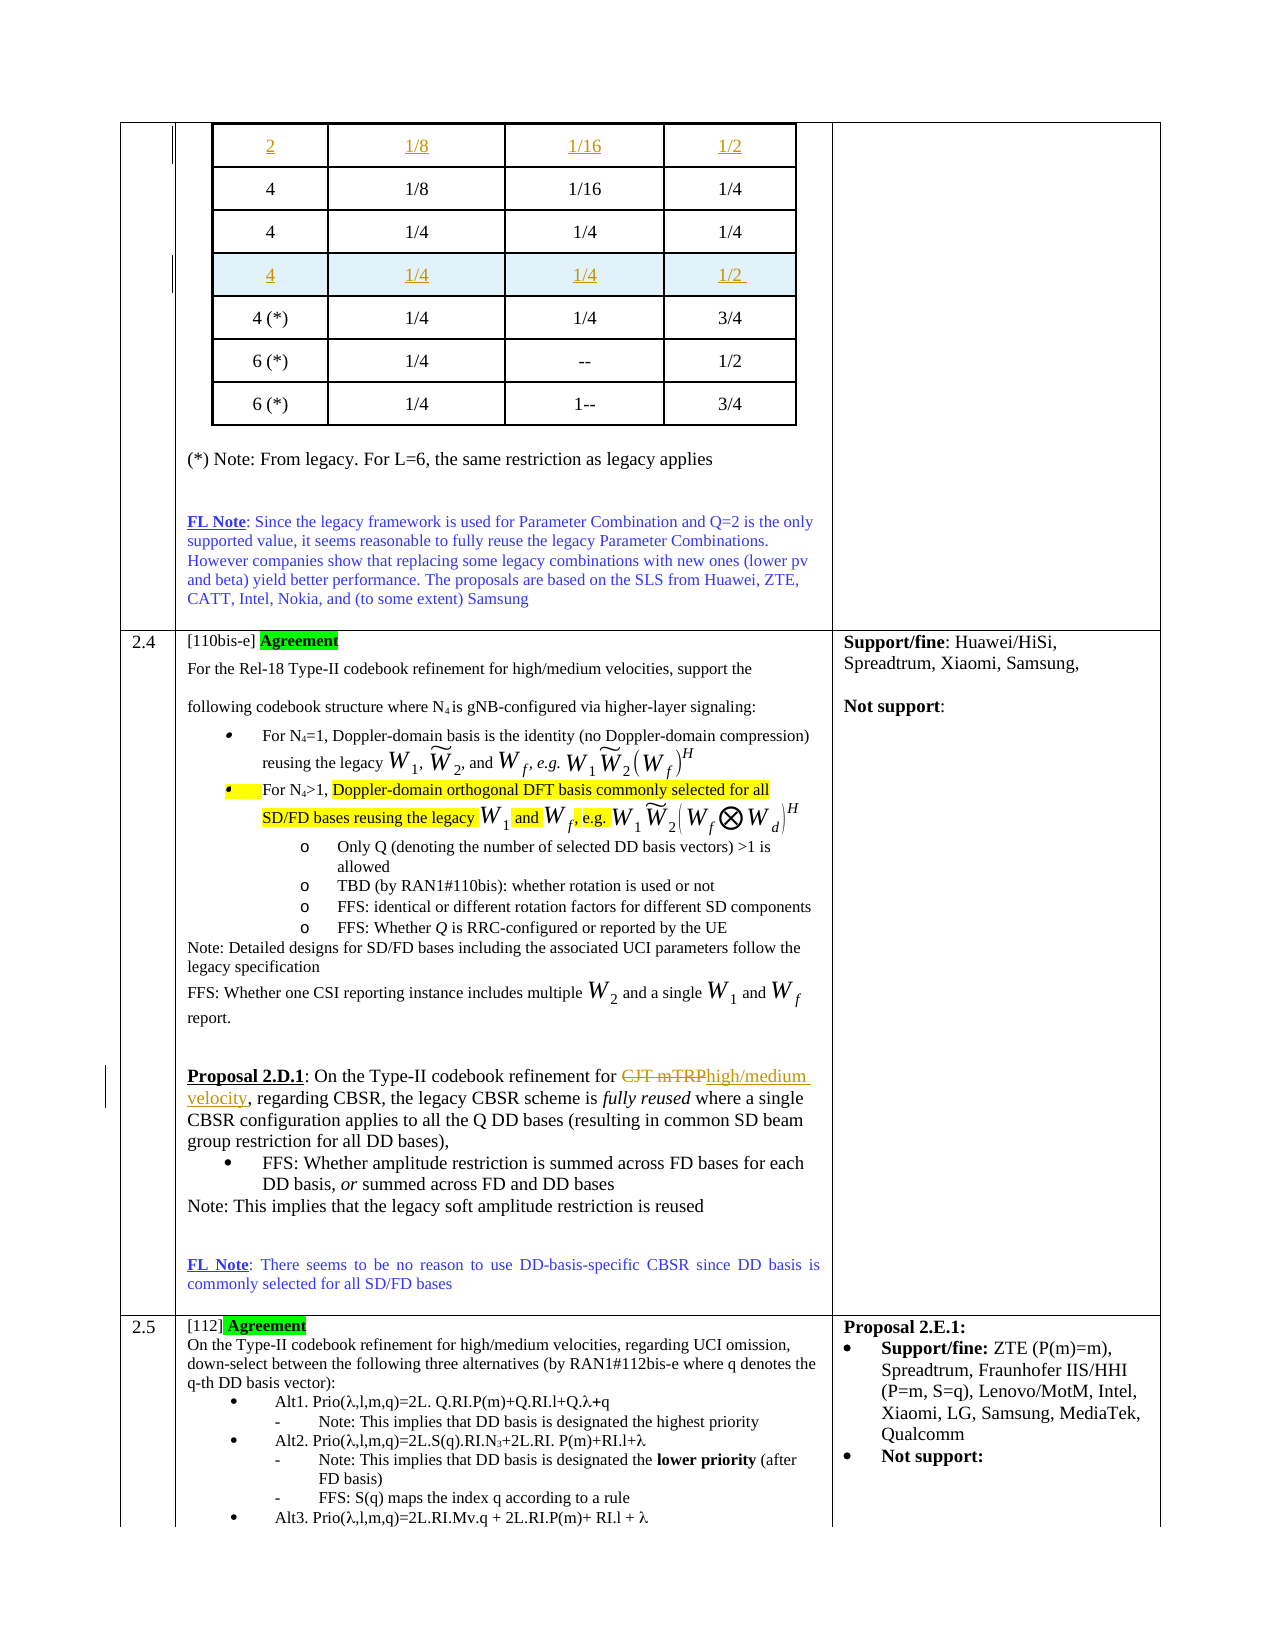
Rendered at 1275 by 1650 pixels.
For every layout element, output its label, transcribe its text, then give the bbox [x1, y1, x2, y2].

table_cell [833, 1316, 1160, 1527]
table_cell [176, 1316, 832, 1527]
table_cell 2.5 [121, 1316, 175, 1527]
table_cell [176, 123, 832, 629]
table_cell [110bis-e] Agreement For the Rel-18 Type-II codebook refinement for high/medium velocities, support the following codebook structure where N4 is gNB-configured via higher-layer signaling: For N4=1, Doppler-domain basis is the identity (no Doppler-domain compression) reusing the legacy , , and , e.g. For N4>1, Doppler-domain orthogonal DFT basis commonly selected for all SD/FD bases reusing the legacy and , e.g. Only Q (denoting the number of selected DD basis vectors) >1 is allowed TBD (by RAN1#110bis): whether rotation is used or not FFS: identical or different rotation factors for different SD components FFS: Whether Q is RRC-configured or reported by the UE Note: Detailed designs for SD/FD bases including the associated UCI parameters follow the legacy specification FFS: Whether one CSI reporting instance includes multiple and a single and report. Proposal 2.D.1: On the Type-II codebook refinement for , regarding CBSR, the legacy CBSR scheme is fully reused where a single CBSR configuration applies to all the Q DD bases (resulting in common SD beam group restriction for all DD bases), FFS: Whether amplitude restriction is summed across FD bases for each DD basis, or summed across FD and DD bases Note: This implies that the legacy soft amplitude restriction is reused FL Note: There seems to be no reason to use DD-basis-specific CBSR since DD basis is commonly selected for all SD/FD bases [176, 631, 832, 1314]
table_cell Support/fine: Huawei/HiSi, Spreadtrum, Xiaomi, Samsung, Not support: [833, 631, 1160, 1314]
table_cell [833, 123, 1160, 629]
table_cell 2.4 [121, 631, 175, 1314]
table_cell 2.3 [121, 123, 175, 629]
